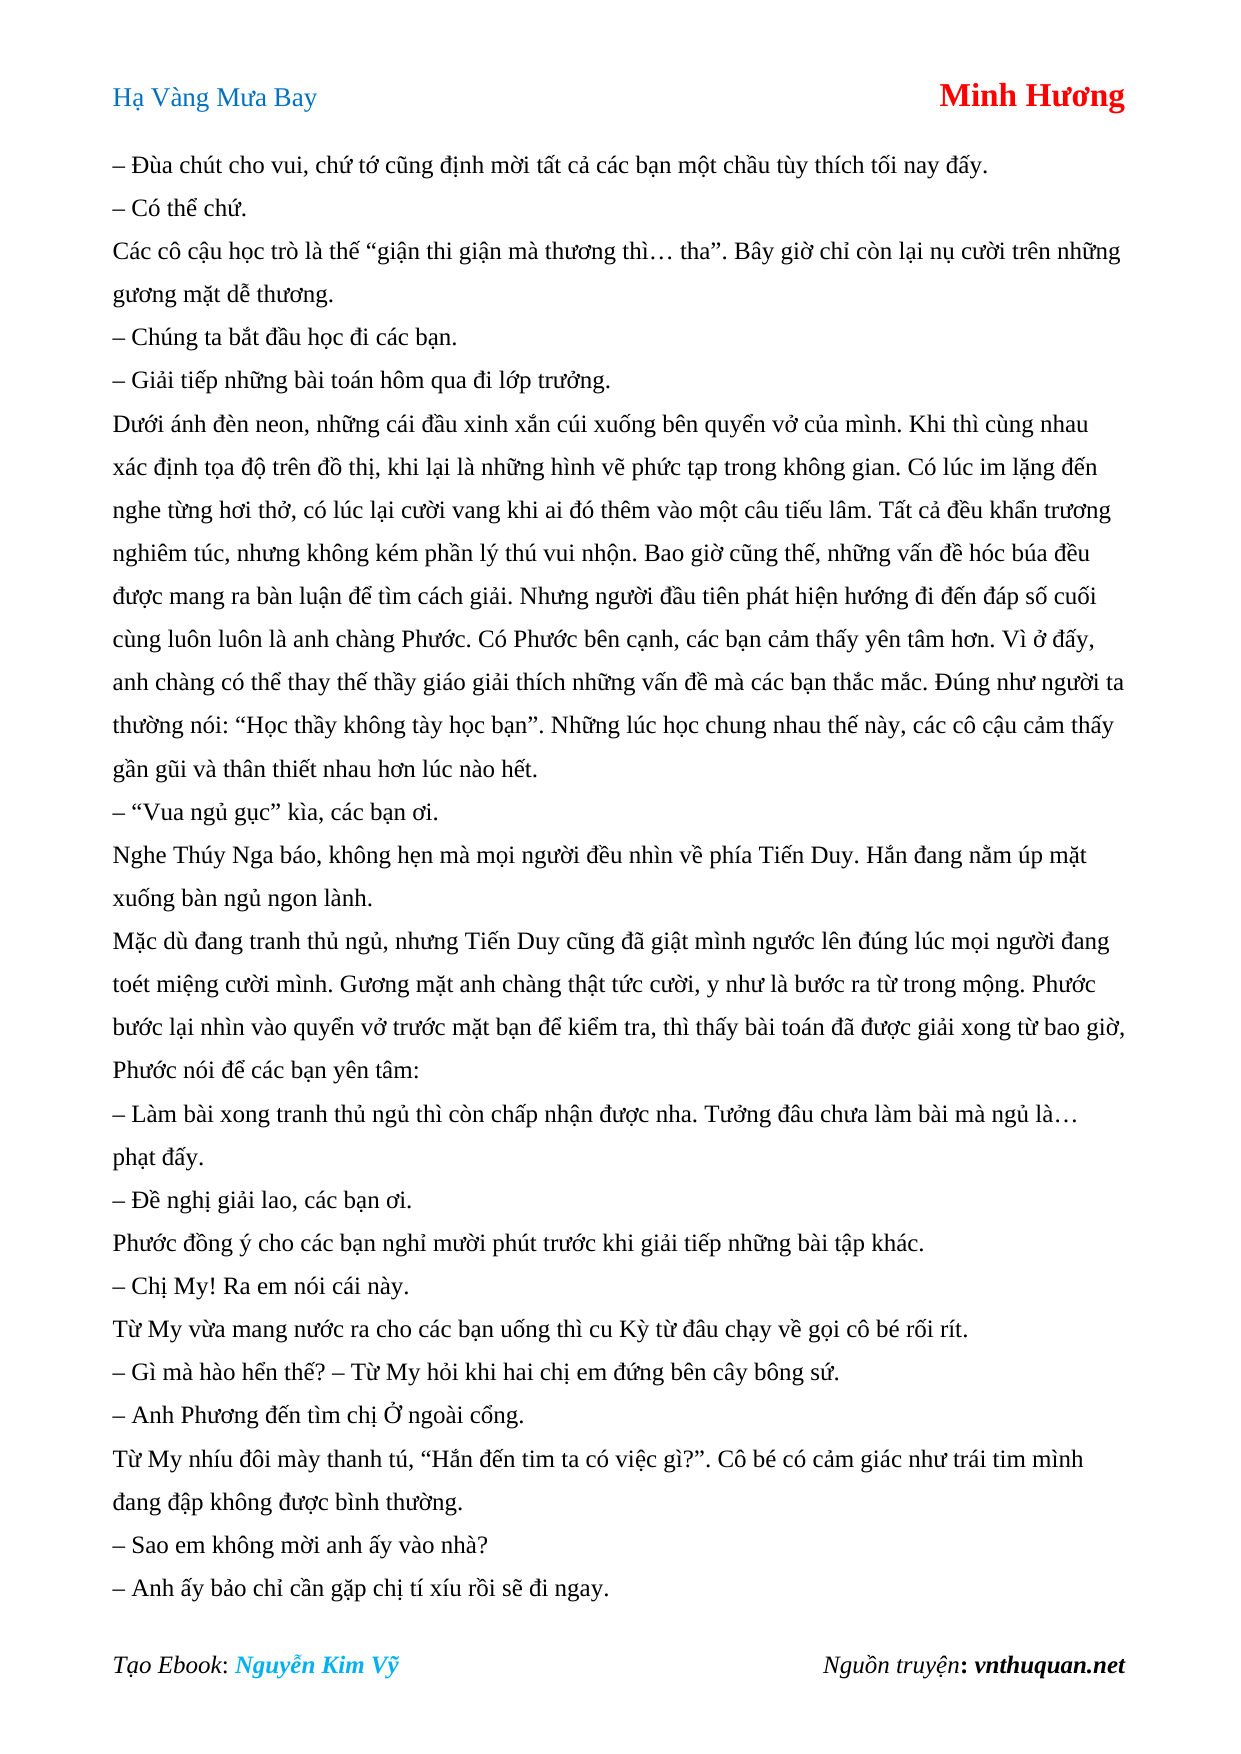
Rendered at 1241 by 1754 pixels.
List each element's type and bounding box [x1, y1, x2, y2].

text [112, 150, 1128, 1602]
